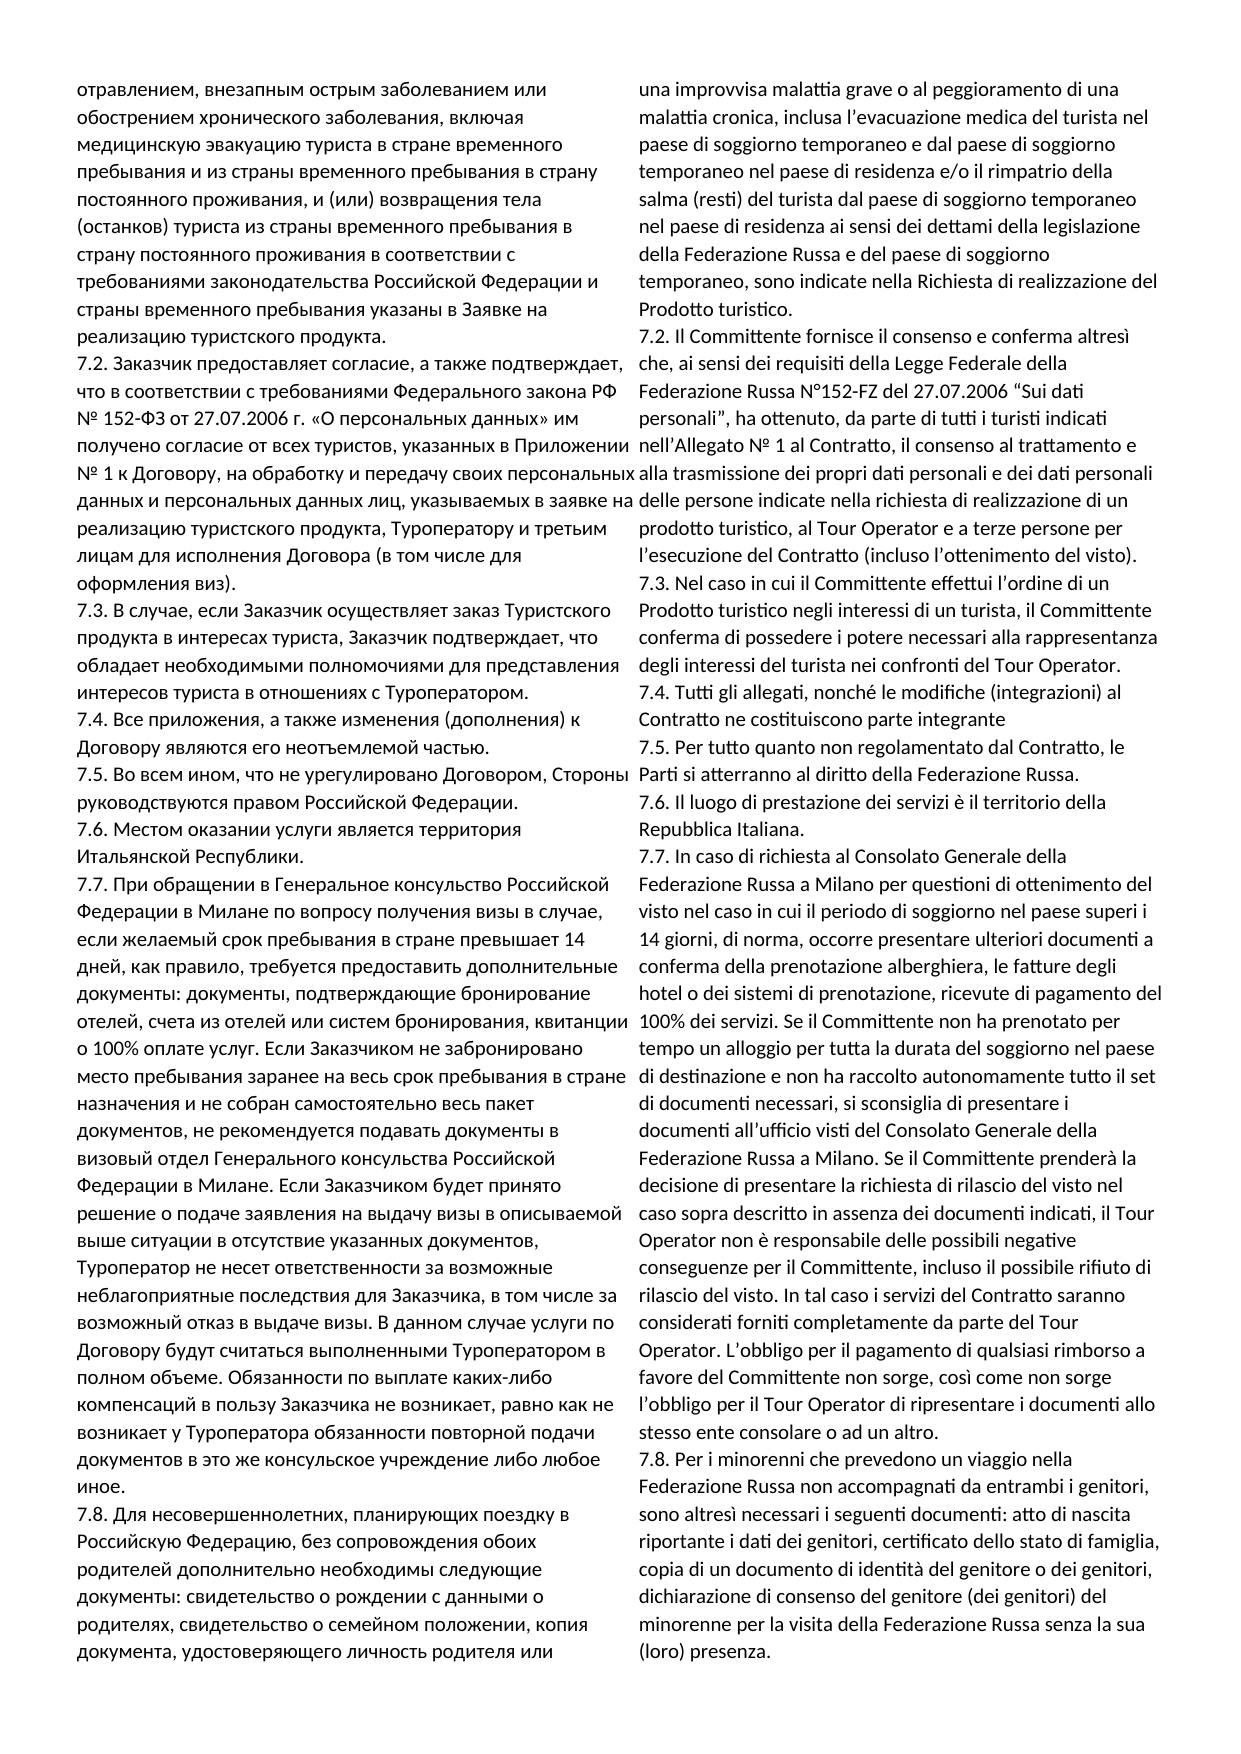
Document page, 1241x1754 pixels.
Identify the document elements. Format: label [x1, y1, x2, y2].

table_cell [637, 75, 1165, 1665]
table_cell [75, 75, 637, 1665]
